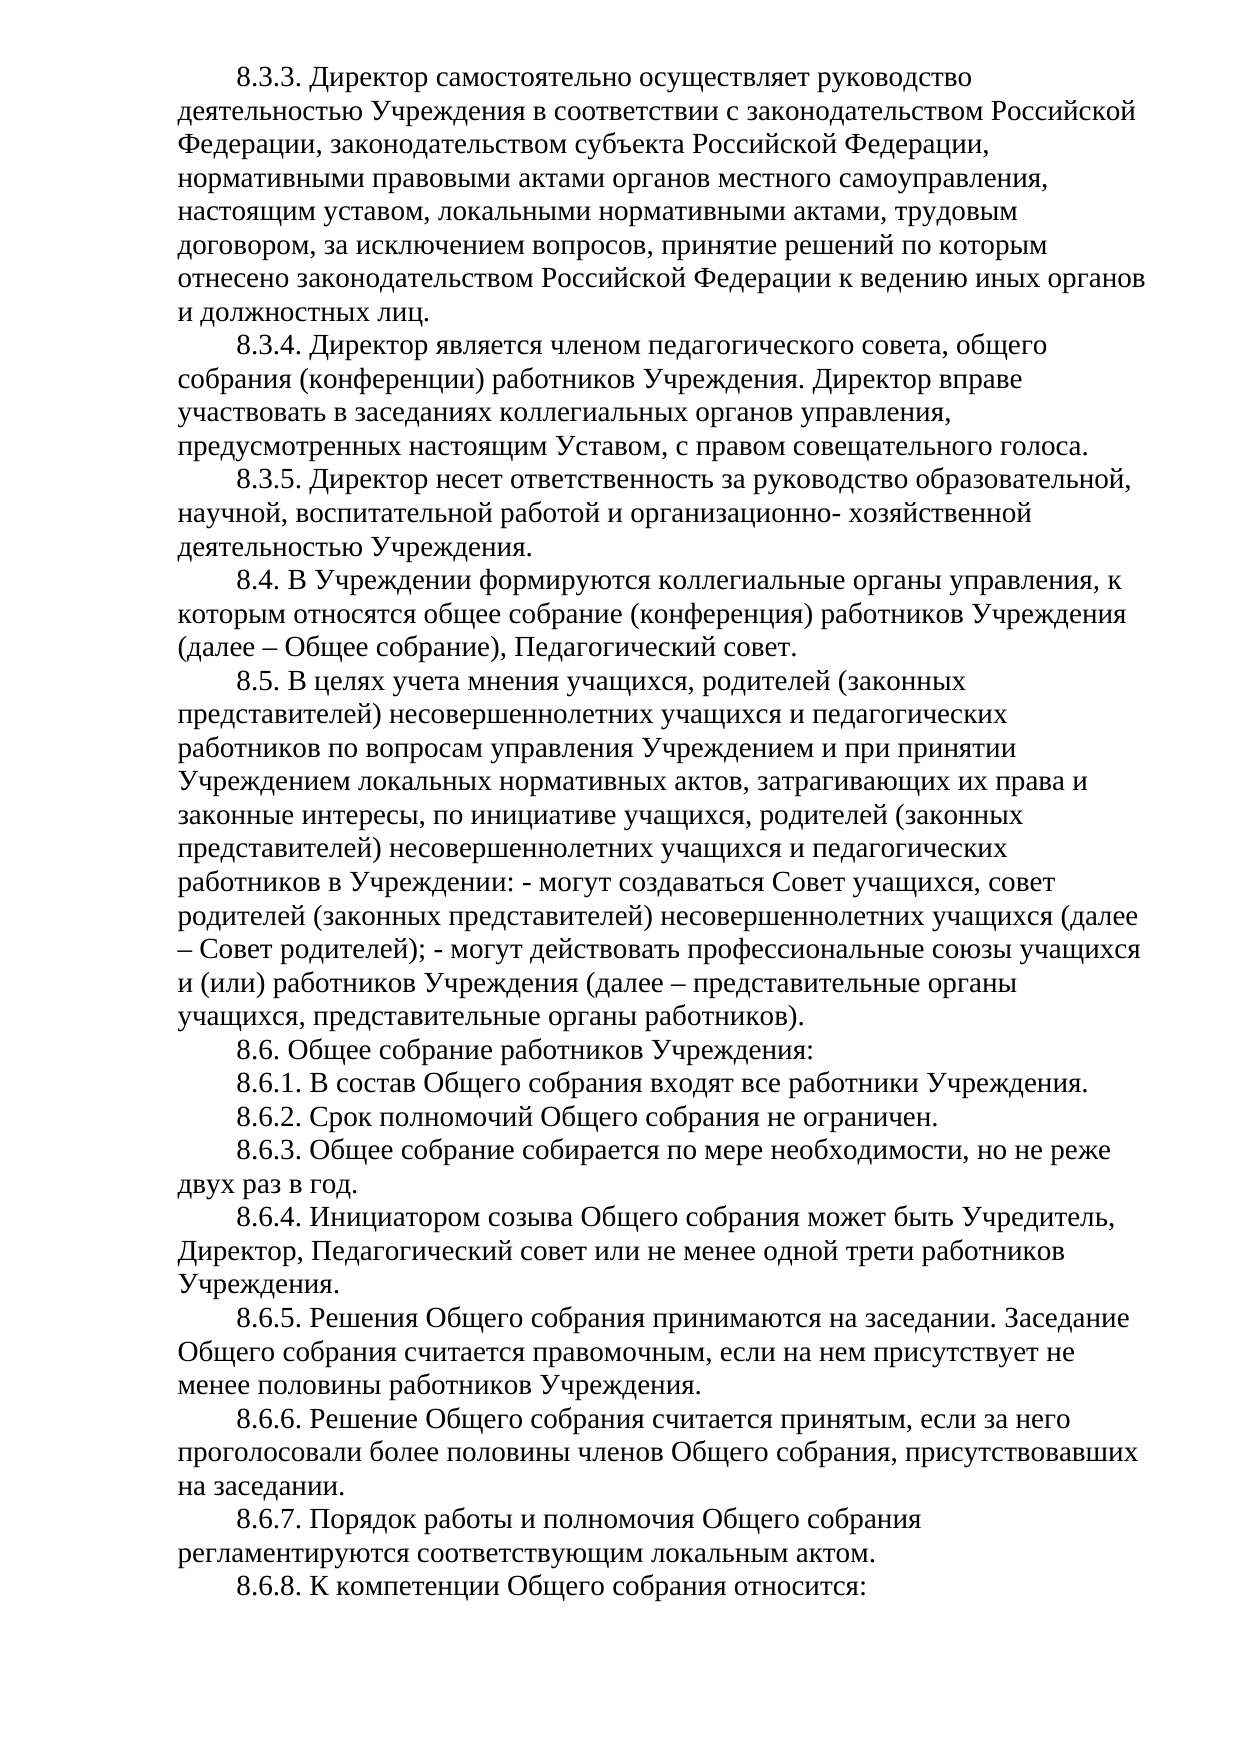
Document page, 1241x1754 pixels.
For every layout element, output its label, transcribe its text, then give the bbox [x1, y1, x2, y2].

text 8.5. В целях учета мнения учащихся, родителей (законных представителей) несовершеннолетних учащихся и педагогических работников по вопросам управления Учреждением и при принятии Учреждением локальных нормативных актов, затрагивающих их права и законные интересы, по инициативе учащихся, родителей (законных представителей) несовершеннолетних учащихся и педагогических работников в Учреждении: - могут создаваться Совет учащихся, совет родителей (законных представителей) несовершеннолетних учащихся (далее – Совет родителей); - могут действовать профессиональные союзы учащихся и (или) работников Учреждения (далее – представительные органы учащихся, представительные органы работников). [177, 663, 1152, 1032]
text 8.6.2. Срок полномочий Общего собрания не ограничен. [177, 1099, 1152, 1132]
text 8.3.4. Директор является членом педагогического совета, общего собрания (конференции) работников Учреждения. Директор вправе участвовать в заседаниях коллегиальных органов управления, предусмотренных настоящим Уставом, с правом совещательного голоса. [177, 327, 1152, 462]
text 8.6.4. Инициатором созыва Общего собрания может быть Учредитель, Директор, Педагогический совет или не менее одной трети работников Учреждения. [177, 1199, 1152, 1300]
text 8.6.6. Решение Общего собрания считается принятым, если за него проголосовали более половины членов Общего собрания, присутствовавших на заседании. [177, 1401, 1152, 1501]
text 8.6.1. В состав Общего собрания входят все работники Учреждения. [177, 1065, 1152, 1099]
text 8.3.5. Директор несет ответственность за руководство образовательной, научной, воспитательной работой и организационно- хозяйственной деятельностью Учреждения. [177, 462, 1152, 562]
text 8.6. Общее собрание работников Учреждения: [177, 1032, 1152, 1065]
text 8.6.7. Порядок работы и полномочия Общего собрания регламентируются соответствующим локальным актом. [177, 1501, 1152, 1568]
text 8.6.3. Общее собрание собирается по мере необходимости, но не реже двух раз в год. [177, 1132, 1152, 1199]
text 8.6.5. Решения Общего собрания принимаются на заседании. Заседание Общего собрания считается правомочным, если на нем присутствует не менее половины работников Учреждения. [177, 1300, 1152, 1401]
text 8.6.8. К компетенции Общего собрания относится: [177, 1568, 1152, 1602]
text 8.3.3. Директор самостоятельно осуществляет руководство деятельностью Учреждения в соответствии с законодательством Российской Федерации, законодательством субъекта Российской Федерации, нормативными правовыми актами органов местного самоуправления, настоящим уставом, локальными нормативными актами, трудовым договором, за исключением вопросов, принятие решений по которым отнесено законодательством Российской Федерации к ведению иных органов и должностных лиц. [177, 59, 1152, 327]
text 8.4. В Учреждении формируются коллегиальные органы управления, к которым относятся общее собрание (конференция) работников Учреждения (далее – Общее собрание), Педагогический совет. [177, 562, 1152, 663]
